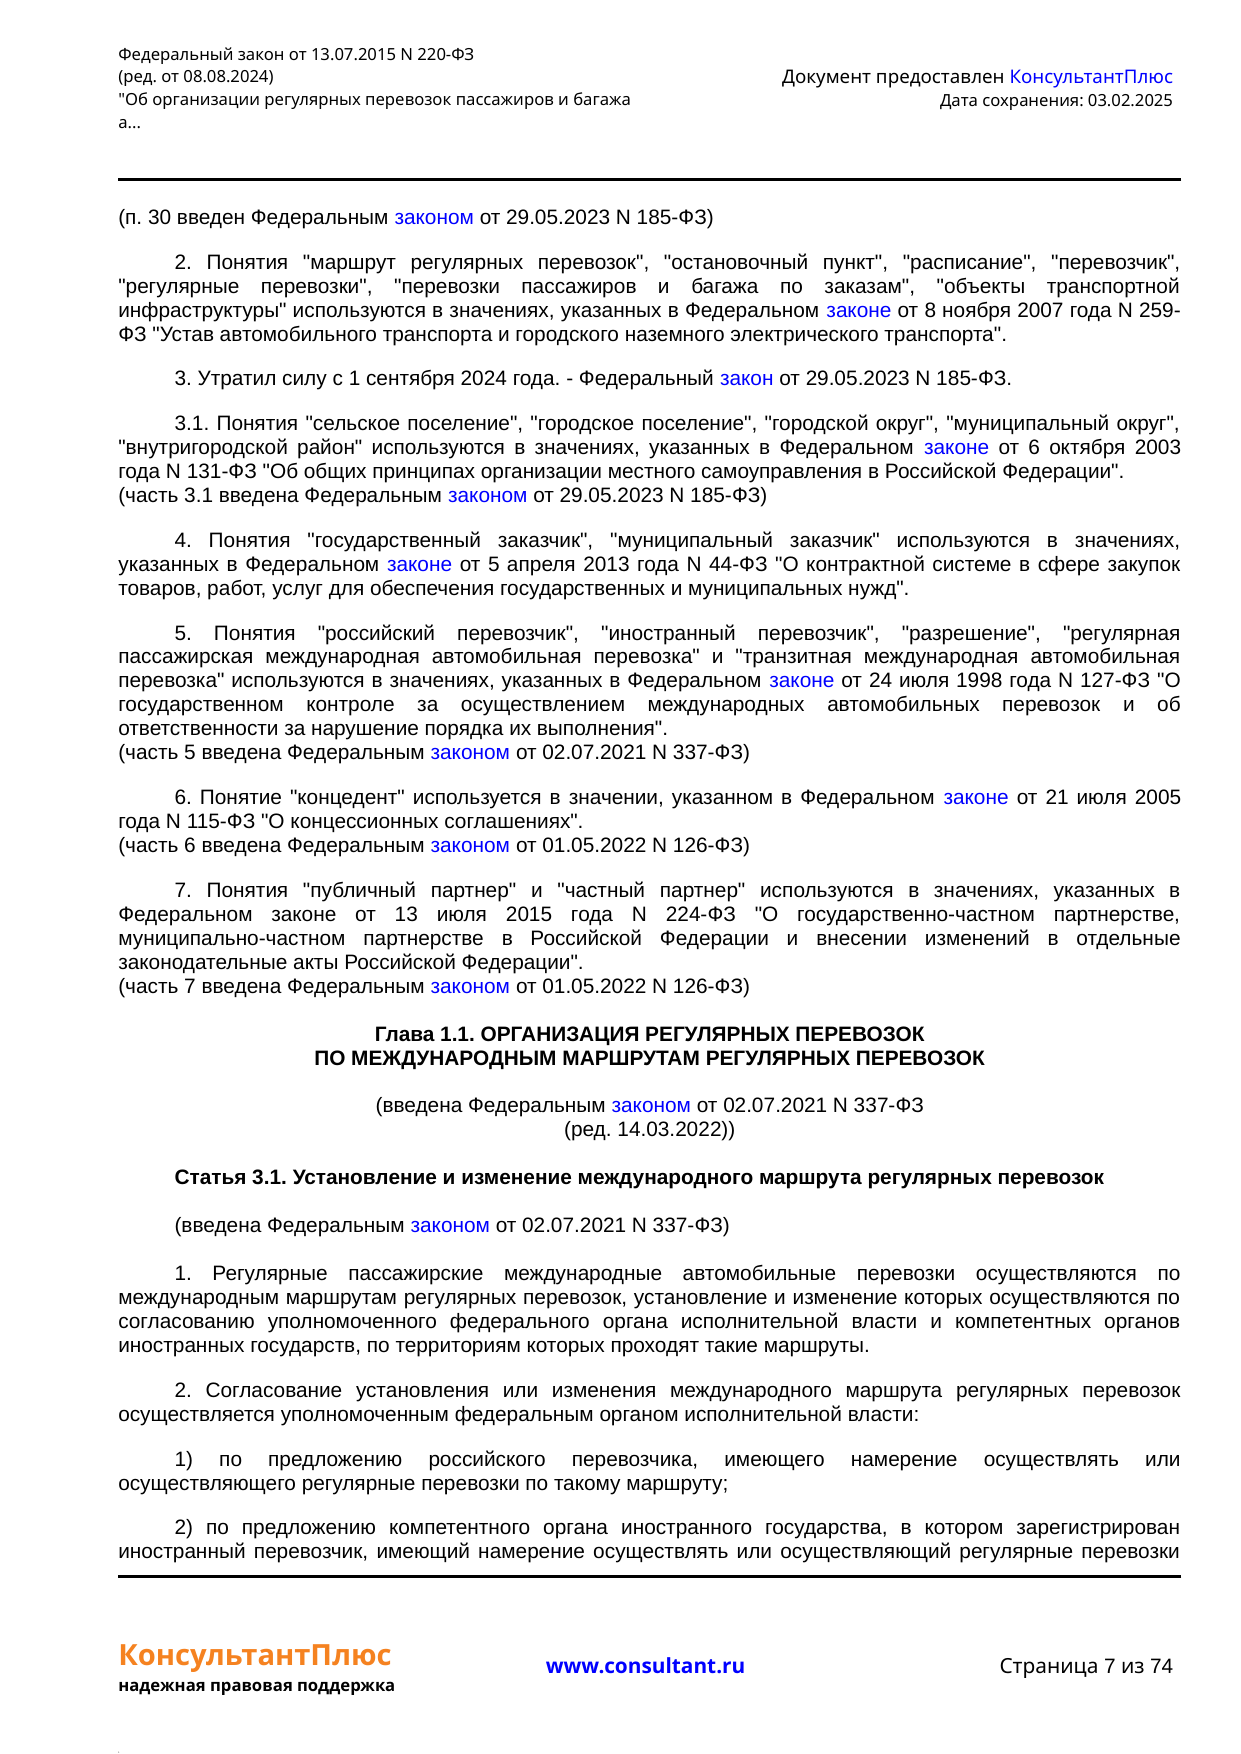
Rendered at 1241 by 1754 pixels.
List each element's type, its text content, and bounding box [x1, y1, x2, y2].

text 3.1. Понятия "сельское поселение", "городское поселение", "городской округ", "муниципальный округ", "внутригородской район" используются в значениях, указанных в Федеральном законе от 6 октября 2003 года N 131-ФЗ "Об общих принципах организации местного самоуправления в Российской Федерации". [118, 411, 1181, 483]
title Глава 1.1. ОРГАНИЗАЦИЯ РЕГУЛЯРНЫХ ПЕРЕВОЗОК [118, 1021, 1181, 1045]
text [118, 1515, 1181, 1563]
text (введена Федеральным законом от 02.07.2021 N 337-ФЗ) [118, 1213, 1181, 1237]
text (введена Федеральным законом от 02.07.2021 N 337-ФЗ [118, 1093, 1181, 1117]
text 4. Понятия "государственный заказчик", "муниципальный заказчик" используются в значениях, указанных в Федеральном законе от 5 апреля 2013 года N 44-ФЗ "О контрактной системе в сфере закупок товаров, работ, услуг для обеспечения государственных и муниципальных нужд". [118, 528, 1181, 599]
text (часть 3.1 введена Федеральным законом от 29.05.2023 N 185-ФЗ) [118, 483, 1181, 507]
text 1. Регулярные пассажирские международные автомобильные перевозки осуществляются по международным маршрутам регулярных перевозок, установление и изменение которых осуществляются по согласованию уполномоченного федерального органа исполнительной власти и компетентных органов иностранных государств, по территориям которых проходят такие маршруты. [118, 1261, 1181, 1357]
text 6. Понятие "концедент" используется в значении, указанном в Федеральном законе от 21 июля 2005 года N 115-ФЗ "О концессионных соглашениях". [118, 785, 1181, 833]
text (часть 7 введена Федеральным законом от 01.05.2022 N 126-ФЗ) [118, 973, 1181, 997]
text 1) по предложению российского перевозчика, имеющего намерение осуществлять или осуществляющего регулярные перевозки по такому маршруту; [118, 1446, 1181, 1494]
text (часть 5 введена Федеральным законом от 02.07.2021 N 337-ФЗ) [118, 740, 1181, 764]
title ПО МЕЖДУНАРОДНЫМ МАРШРУТАМ РЕГУЛЯРНЫХ ПЕРЕВОЗОК [118, 1045, 1181, 1069]
text 7. Понятия "публичный партнер" и "частный партнер" используются в значениях, указанных в Федеральном законе от 13 июля 2015 года N 224-ФЗ "О государственно-частном партнерстве, муниципально-частном партнерстве в Российской Федерации и внесении изменений в отдельные законодательные акты Российской Федерации". [118, 878, 1181, 973]
text 3. Утратил силу с 1 сентября 2024 года. - Федеральный закон от 29.05.2023 N 185-ФЗ. [118, 366, 1181, 390]
text 5. Понятия "российский перевозчик", "иностранный перевозчик", "разрешение", "регулярная пассажирская международная автомобильная перевозка" и "транзитная международная автомобильная перевозка" используются в значениях, указанных в Федеральном законе от 24 июля 1998 года N 127-ФЗ "О государственном контроле за осуществлением международных автомобильных перевозок и об ответственности за нарушение порядка их выполнения". [118, 620, 1181, 740]
text (часть 6 введена Федеральным законом от 01.05.2022 N 126-ФЗ) [118, 833, 1181, 857]
text 2. Согласование установления или изменения международного маршрута регулярных перевозок осуществляется уполномоченным федеральным органом исполнительной власти: [118, 1378, 1181, 1426]
text 2. Понятия "маршрут регулярных перевозок", "остановочный пункт", "расписание", "перевозчик", "регулярные перевозки", "перевозки пассажиров и багажа по заказам", "объекты транспортной инфраструктуры" используются в значениях, указанных в Федеральном законе от 8 ноября 2007 года N 259-ФЗ "Устав автомобильного транспорта и городского наземного электрического транспорта". [118, 249, 1181, 345]
text (п. 30 введен Федеральным законом от 29.05.2023 N 185-ФЗ) [118, 205, 1181, 229]
text (ред. 14.03.2022)) [118, 1117, 1181, 1141]
title Статья 3.1. Установление и изменение международного маршрута регулярных перевозок [118, 1165, 1181, 1189]
